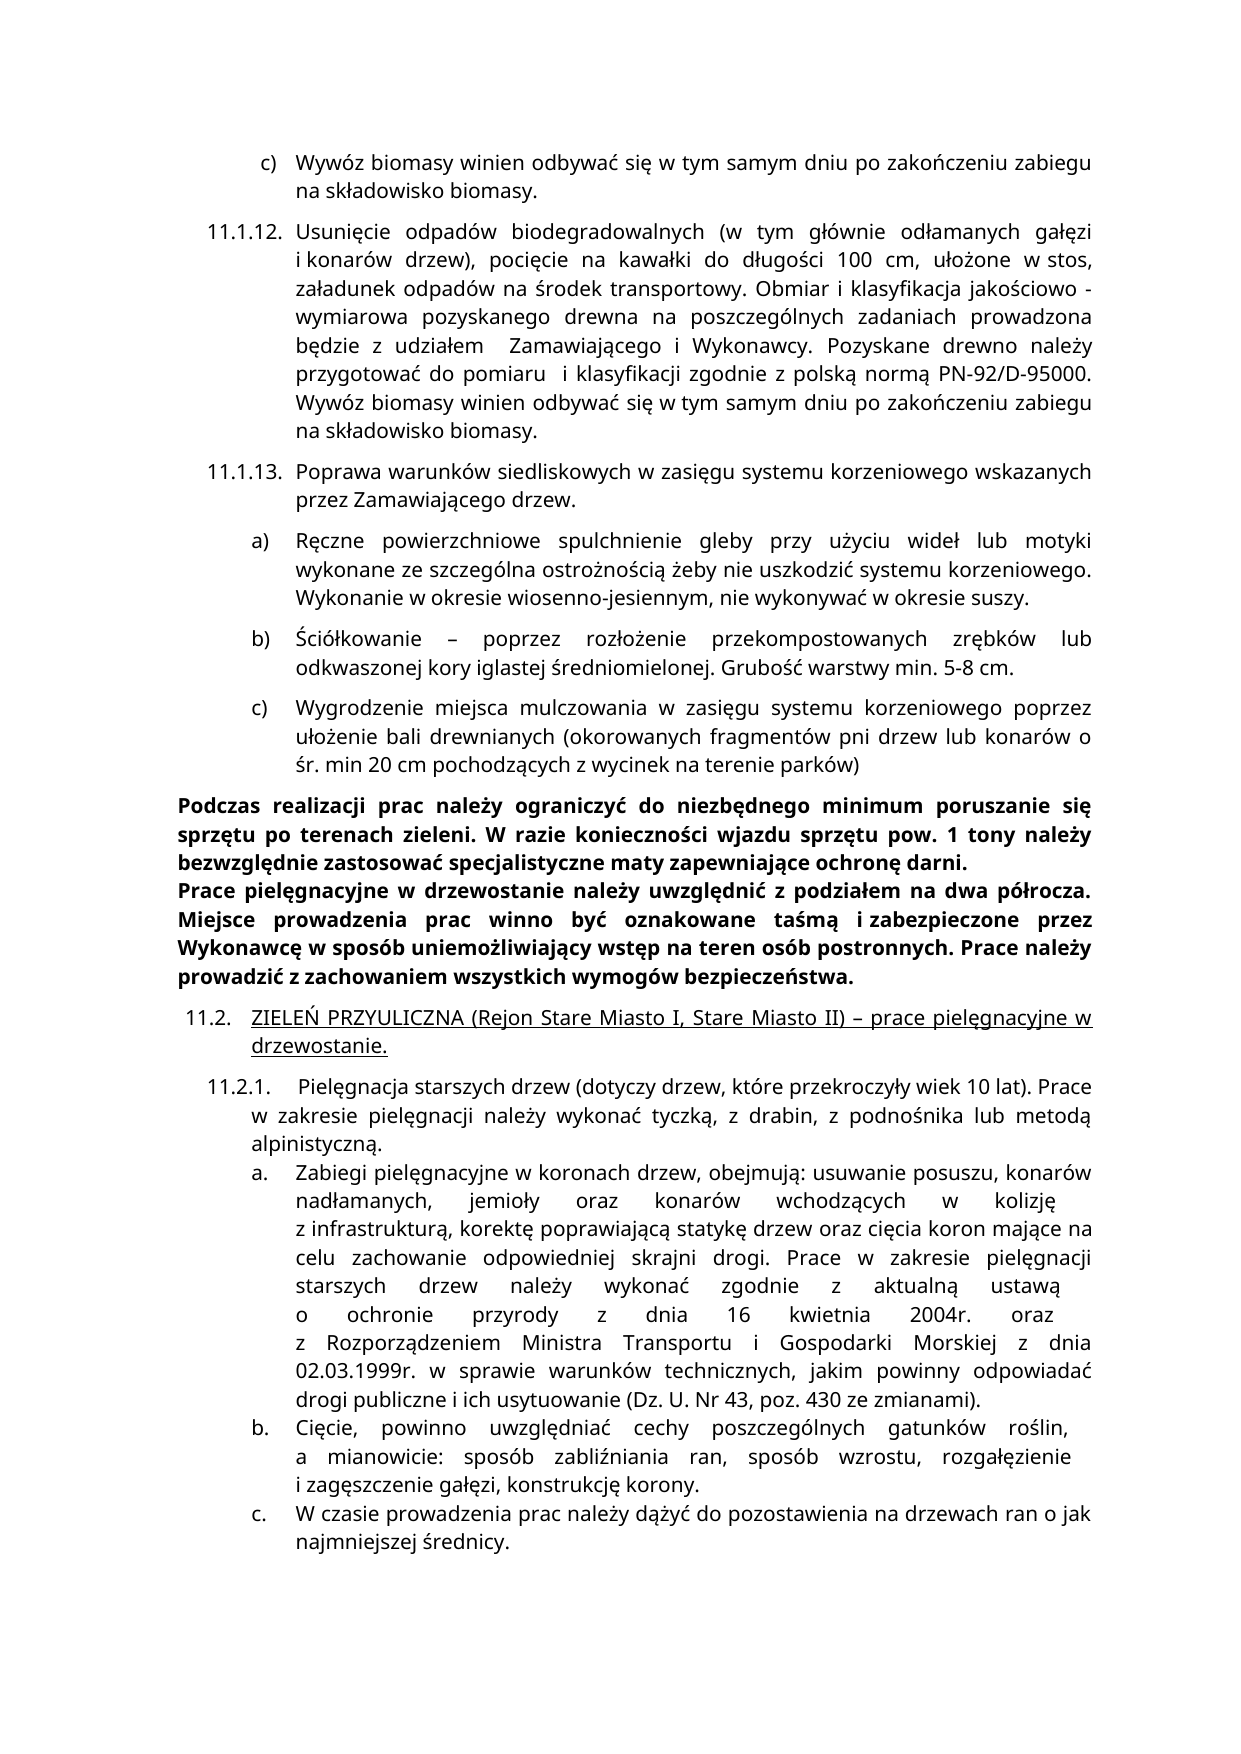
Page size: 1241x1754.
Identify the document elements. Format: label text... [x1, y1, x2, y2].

list Wywóz biomasy winien odbywać się w tym samym dniu po zakończeniu zabiegu na składowisko biomasy. [260, 148, 1093, 204]
list Zabiegi pielęgnacyjne w koronach drzew, obejmują: usuwanie posuszu, konarów nadłamanych, jemioły oraz konarów wchodzących w kolizję z infrastrukturą, korektę poprawiającą statykę drzew oraz cięcia koron mające na celu zachowanie odpowiedniej skrajni drogi. Prace w zakresie pielęgnacji starszych drzew należy wykonać zgodnie z aktualną ustawą o ochronie przyrody z dnia 16 kwietnia 2004r. oraz z Rozporządzeniem Ministra Transportu i Gospodarki Morskiej z dnia 02.03.1999r. w sprawie warunków technicznych, jakim powinny odpowiadać drogi publiczne i ich usytuowanie (Dz. U. Nr 43, poz. 430 ze zmianami). [251, 1158, 1093, 1413]
text Podczas realizacji prac należy ograniczyć do niezbędnego minimum poruszanie się sprzętu po terenach zieleni. W razie konieczności wjazdu sprzętu pow. 1 tony należy bezwzględnie zastosować specjalistyczne maty zapewniające ochronę darni. [177, 791, 1093, 877]
list Ściółkowanie – poprzez rozłożenie przekompostowanych zrębków lub odkwaszonej kory iglastej średniomielonej. Grubość warstwy min. 5-8 cm. [251, 624, 1093, 681]
text Prace pielęgnacyjne w drzewostanie należy uwzględnić z podziałem na dwa półrocza. Miejsce prowadzenia prac winno być oznakowane taśmą i zabezpieczone przez Wykonawcę w sposób uniemożliwiający wstęp na teren osób postronnych. Prace należy prowadzić z zachowaniem wszystkich wymogów bezpieczeństwa. [177, 877, 1093, 990]
list Cięcie, powinno uwzględniać cechy poszczególnych gatunków roślin, a mianowicie: sposób zabliźniania ran, sposób wzrostu, rozgałęzienie i zagęszczenie gałęzi, konstrukcję korony. [251, 1413, 1093, 1499]
list W czasie prowadzenia prac należy dążyć do pozostawienia na drzewach ran o jak najmniejszej średnicy. [251, 1499, 1093, 1556]
list Wygrodzenie miejsca mulczowania w zasięgu systemu korzeniowego poprzez ułożenie bali drewnianych (okorowanych fragmentów pni drzew lub konarów o śr. min 20 cm pochodzących z wycinek na terenie parków) [251, 693, 1093, 779]
list Usunięcie odpadów biodegradowalnych (w tym głównie odłamanych gałęzi i konarów drzew), pocięcie na kawałki do długości 100 cm, ułożone w stos, załadunek odpadów na środek transportowy. Obmiar i klasyfikacja jakościowo - wymiarowa pozyskanego drewna na poszczególnych zadaniach prowadzona będzie z udziałem Zamawiającego i Wykonawcy. Pozyskane drewno należy przygotować do pomiaru i klasyfikacji zgodnie z polską normą PN-92/D-95000. Wywóz biomasy winien odbywać się w tym samym dniu po zakończeniu zabiegu na składowisko biomasy. [207, 217, 1093, 444]
list Pielęgnacja starszych drzew (dotyczy drzew, które przekroczyły wiek 10 lat). Prace w zakresie pielęgnacji należy wykonać tyczką, z drabin, z podnośnika lub metodą alpinistyczną. [207, 1072, 1093, 1158]
list ZIELEŃ PRZYULICZNA (Rejon Stare Miasto I, Stare Miasto II) – prace pielęgnacyjne w drzewostanie. [185, 1003, 1093, 1060]
list Poprawa warunków siedliskowych w zasięgu systemu korzeniowego wskazanych przez Zamawiającego drzew. [207, 457, 1093, 514]
list Ręczne powierzchniowe spulchnienie gleby przy użyciu wideł lub motyki wykonane ze szczególna ostrożnością żeby nie uszkodzić systemu korzeniowego. Wykonanie w okresie wiosenno-jesiennym, nie wykonywać w okresie suszy. [251, 526, 1093, 612]
